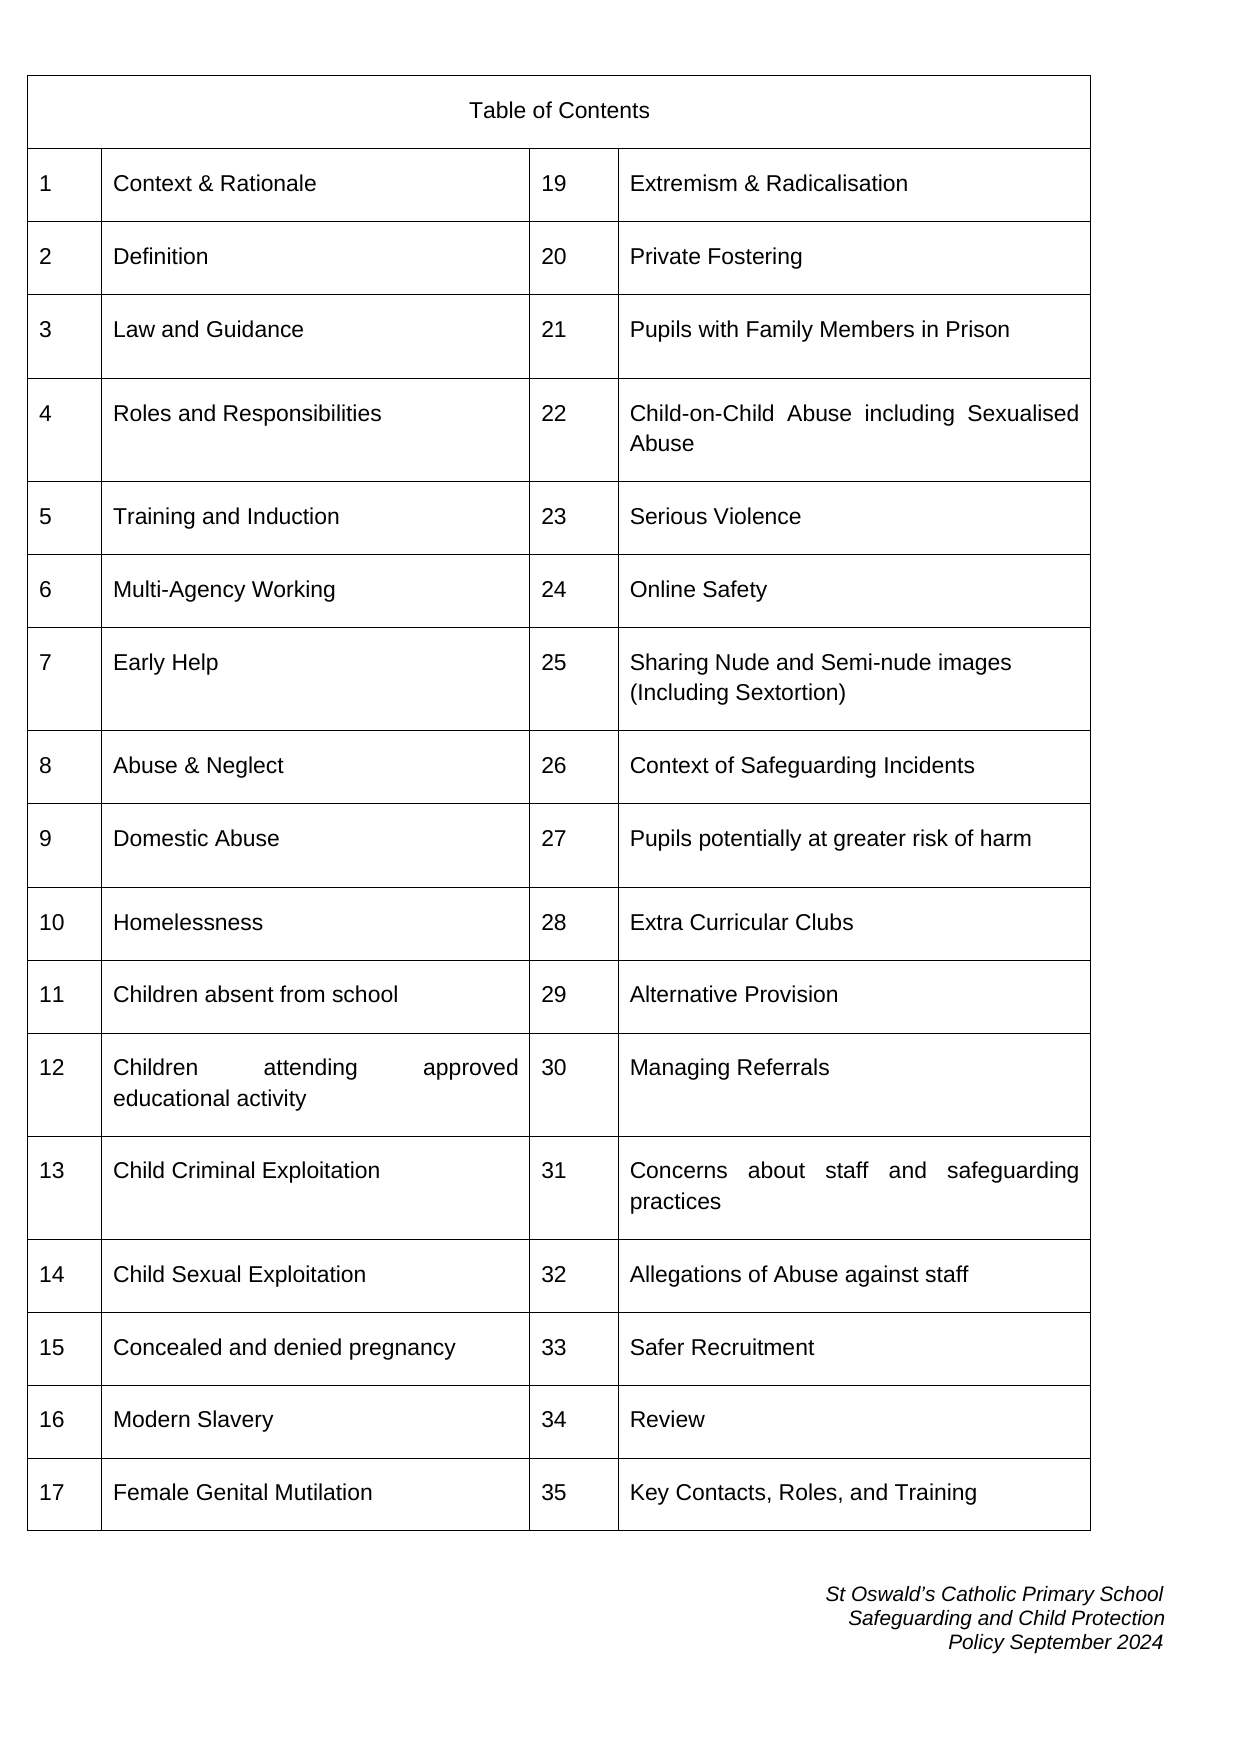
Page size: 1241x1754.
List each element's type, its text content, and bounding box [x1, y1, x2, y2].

table_cell 30 [530, 1034, 618, 1136]
table_cell 14 [28, 1240, 101, 1312]
table_cell 3 [28, 295, 101, 378]
table_cell Extra Curricular Clubs [619, 888, 1090, 959]
table_cell Pupils potentially at greater risk of harm [619, 804, 1090, 887]
table_cell Children attending approved educational activity [102, 1034, 529, 1136]
table_cell 34 [530, 1386, 618, 1457]
table_cell 9 [28, 804, 101, 887]
table_cell 32 [530, 1240, 618, 1312]
table_cell 33 [530, 1313, 618, 1384]
table_cell Child Sexual Exploitation [102, 1240, 529, 1312]
table_cell 35 [530, 1459, 618, 1530]
table_cell Child-on-Child Abuse including Sexualised Abuse [619, 379, 1090, 481]
table_cell 21 [530, 295, 618, 378]
table_cell Roles and Responsibilities [102, 379, 529, 481]
table_cell Context & Rationale [102, 149, 529, 221]
table_cell Concerns about staff and safeguarding practices [619, 1137, 1090, 1239]
table_cell Law and Guidance [102, 295, 529, 378]
table_cell Key Contacts, Roles, and Training [619, 1459, 1090, 1530]
table_cell 27 [530, 804, 618, 887]
table_cell Allegations of Abuse against staff [619, 1240, 1090, 1312]
table_cell 19 [530, 149, 618, 221]
table_cell Safer Recruitment [619, 1313, 1090, 1384]
table_cell 20 [530, 222, 618, 294]
table_cell Early Help [102, 628, 529, 730]
table_cell Domestic Abuse [102, 804, 529, 887]
table_cell 16 [28, 1386, 101, 1457]
table_cell 7 [28, 628, 101, 730]
table_cell Online Safety [619, 555, 1090, 627]
table_cell Homelessness [102, 888, 529, 959]
table_cell Concealed and denied pregnancy [102, 1313, 529, 1384]
table_cell 4 [28, 379, 101, 481]
table_cell 22 [530, 379, 618, 481]
table_cell Context of Safeguarding Incidents [619, 731, 1090, 803]
table_cell 28 [530, 888, 618, 959]
table_cell 5 [28, 482, 101, 554]
table_cell 6 [28, 555, 101, 627]
table_cell Modern Slavery [102, 1386, 529, 1457]
table_cell Extremism & Radicalisation [619, 149, 1090, 221]
table_cell Review [619, 1386, 1090, 1457]
table_cell Children absent from school [102, 961, 529, 1032]
table_cell 1 [28, 149, 101, 221]
table_cell 31 [530, 1137, 618, 1239]
table_cell 12 [28, 1034, 101, 1136]
table_cell 15 [28, 1313, 101, 1384]
table_cell Child Criminal Exploitation [102, 1137, 529, 1239]
table_cell 13 [28, 1137, 101, 1239]
table_cell Pupils with Family Members in Prison [619, 295, 1090, 378]
table_cell Definition [102, 222, 529, 294]
table_cell 10 [28, 888, 101, 959]
table_cell Managing Referrals [619, 1034, 1090, 1136]
table_cell 29 [530, 961, 618, 1032]
table_cell 2 [28, 222, 101, 294]
table_cell Private Fostering [619, 222, 1090, 294]
table_cell 23 [530, 482, 618, 554]
table_cell Serious Violence [619, 482, 1090, 554]
table_cell Multi-Agency Working [102, 555, 529, 627]
table_cell 26 [530, 731, 618, 803]
table_cell 17 [28, 1459, 101, 1530]
table_cell 25 [530, 628, 618, 730]
table_cell 24 [530, 555, 618, 627]
table_cell 11 [28, 961, 101, 1032]
table_cell Sharing Nude and Semi-nude images (Including Sextortion) [619, 628, 1090, 730]
table_cell Training and Induction [102, 482, 529, 554]
table_cell Alternative Provision [619, 961, 1090, 1032]
table_cell 8 [28, 731, 101, 803]
table_cell Abuse & Neglect [102, 731, 529, 803]
table_header Table of Contents [28, 76, 1090, 148]
table_cell Female Genital Mutilation [102, 1459, 529, 1530]
